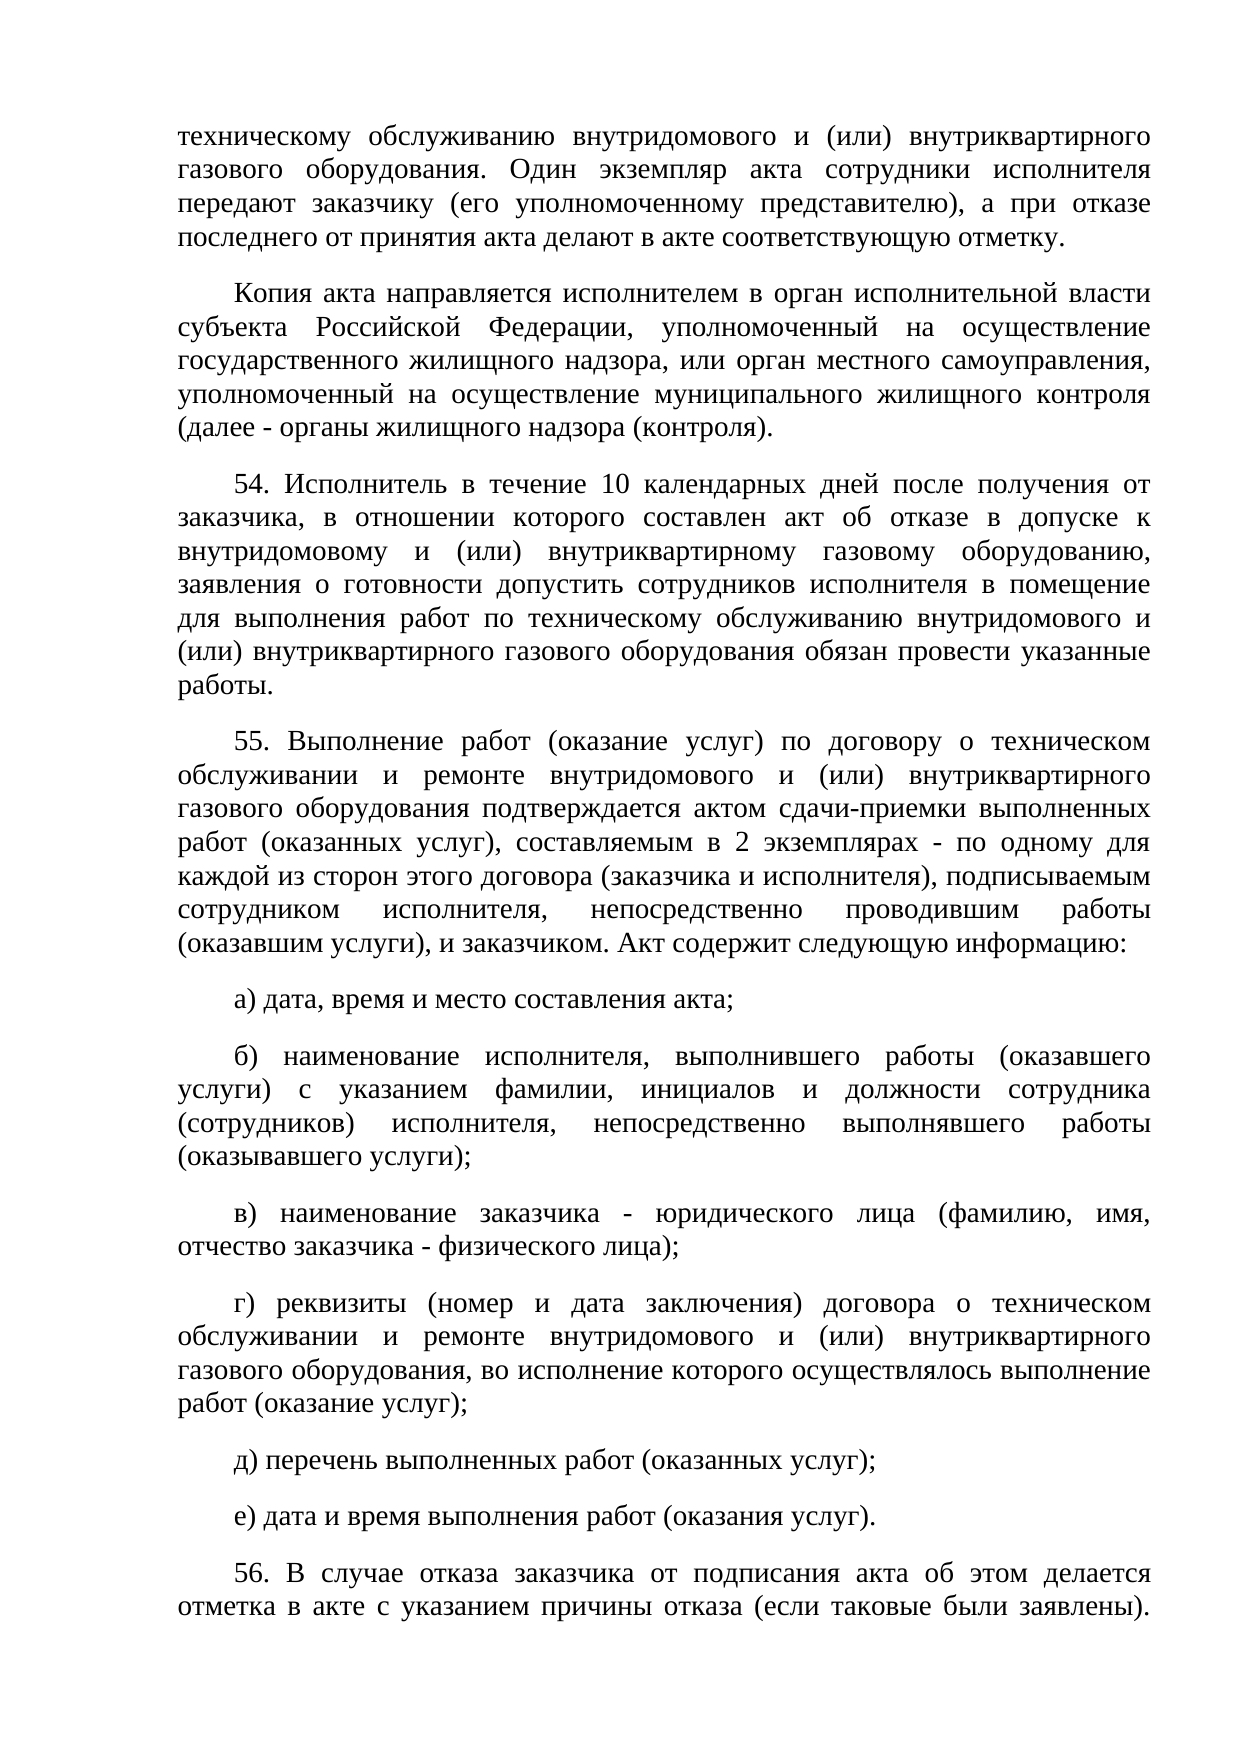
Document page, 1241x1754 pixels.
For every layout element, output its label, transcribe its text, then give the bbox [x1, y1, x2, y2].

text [177, 118, 1152, 252]
text 55. Выполнение работ (оказание услуг) по договору о техническом обслуживании и ремонте внутридомового и (или) внутриквартирного газового оборудования подтверждается актом сдачи-приемки выполненных работ (оказанных услуг), составляемым в 2 экземплярах - по одному для каждой из сторон этого договора (заказчика и исполнителя), подписываемым сотрудником исполнителя, непосредственно проводившим работы (оказавшим услуги), и заказчиком. Акт содержит следующую информацию: [177, 723, 1152, 958]
text 54. Исполнитель в течение 10 календарных дней после получения от заказчика, в отношении которого составлен акт об отказе в допуске к внутридомовому и (или) внутриквартирному газовому оборудованию, заявления о готовности допустить сотрудников исполнителя в помещение для выполнения работ по техническому обслуживанию внутридомового и (или) внутриквартирного газового оборудования обязан провести указанные работы. [177, 466, 1152, 701]
text д) перечень выполненных работ (оказанных услуг); [177, 1442, 1152, 1475]
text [177, 1555, 1152, 1622]
text б) наименование исполнителя, выполнившего работы (оказавшего услуги) с указанием фамилии, инициалов и должности сотрудника (сотрудников) исполнителя, непосредственно выполнявшего работы (оказывавшего услуги); [177, 1038, 1152, 1172]
text а) дата, время и место составления акта; [177, 981, 1152, 1015]
text е) дата и время выполнения работ (оказания услуг). [177, 1498, 1152, 1532]
text г) реквизиты (номер и дата заключения) договора о техническом обслуживании и ремонте внутридомового и (или) внутриквартирного газового оборудования, во исполнение которого осуществлялось выполнение работ (оказание услуг); [177, 1285, 1152, 1419]
text Копия акта направляется исполнителем в орган исполнительной власти субъекта Российской Федерации, уполномоченный на осуществление государственного жилищного надзора, или орган местного самоуправления, уполномоченный на осуществление муниципального жилищного контроля (далее - органы жилищного надзора (контроля). [177, 275, 1152, 443]
text в) наименование заказчика - юридического лица (фамилию, имя, отчество заказчика - физического лица); [177, 1195, 1152, 1262]
